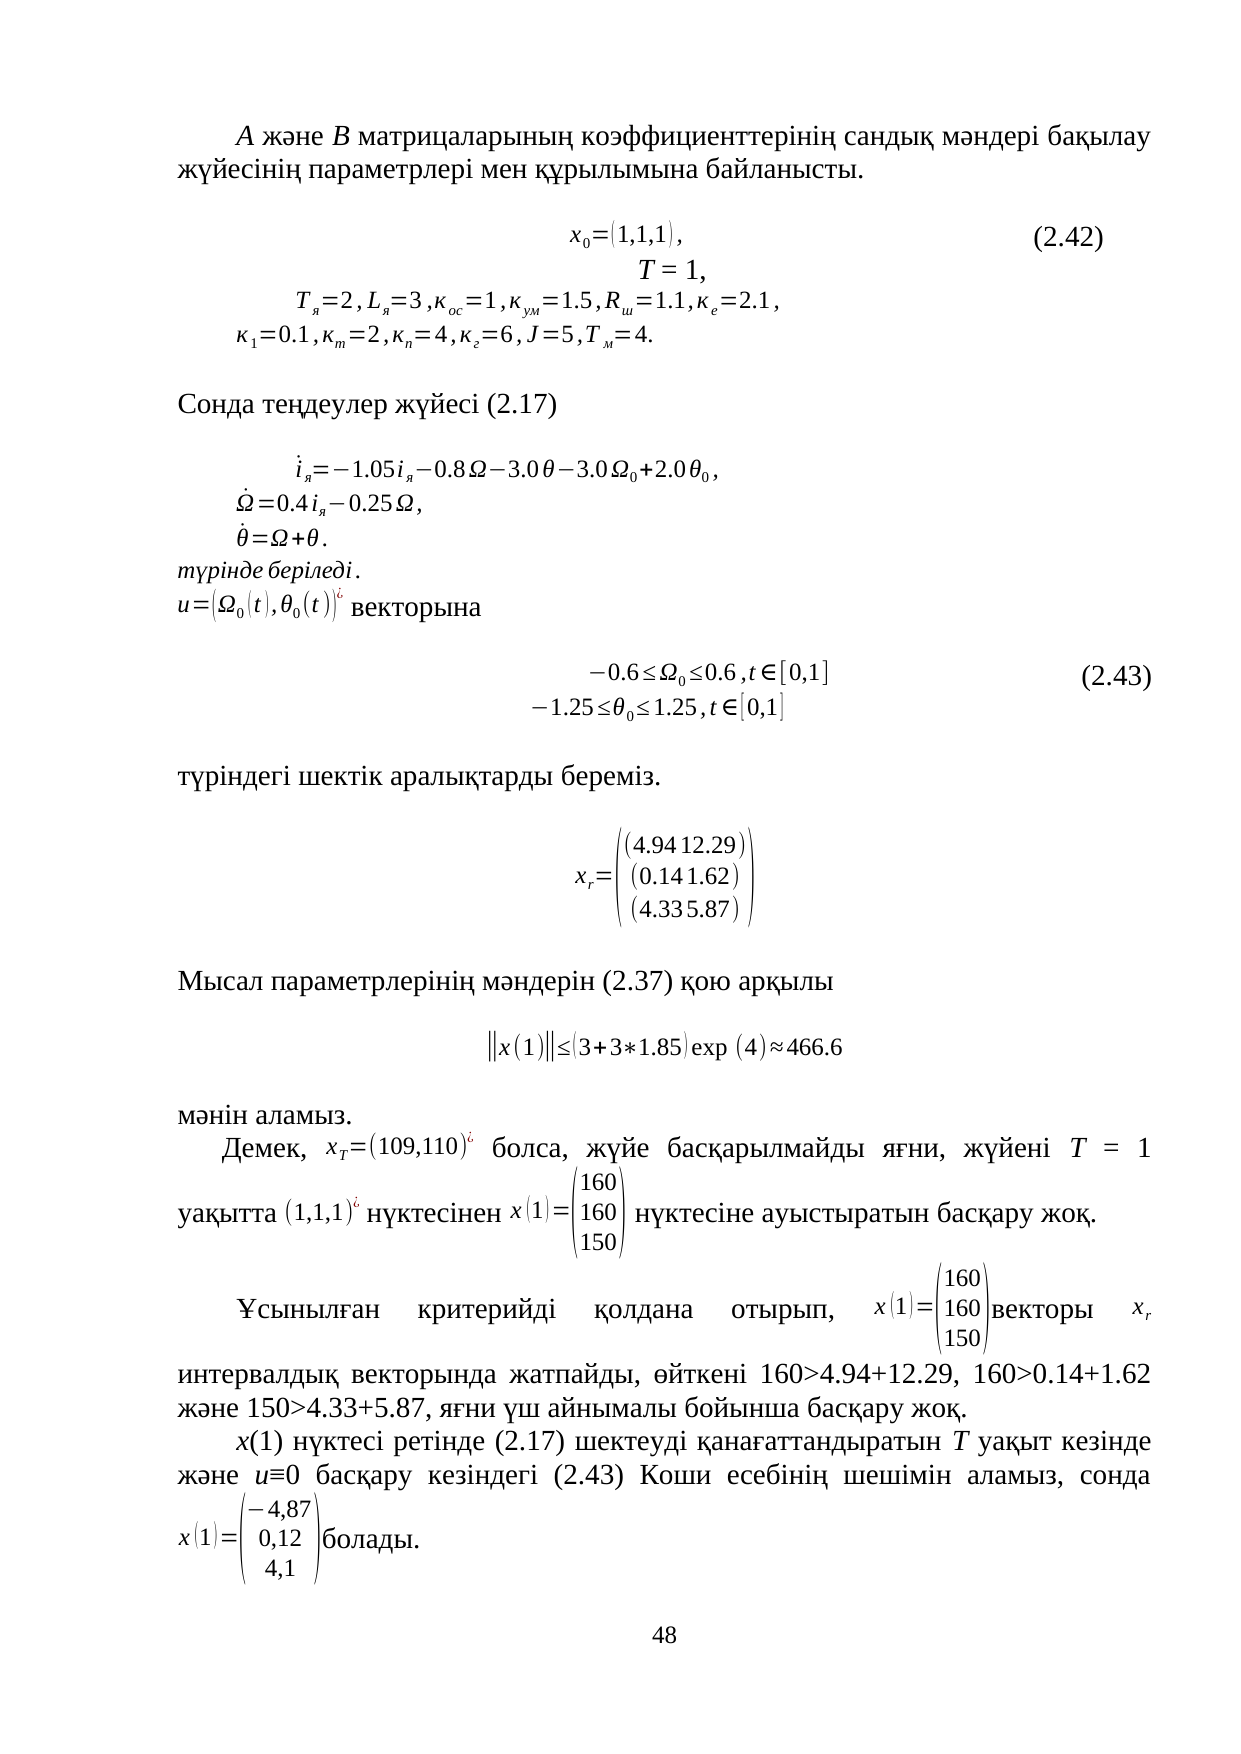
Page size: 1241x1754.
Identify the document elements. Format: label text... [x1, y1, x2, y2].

text Демек, болса, жүйе басқарылмайды яғни, жүйені T = 1 уақытта нүктесінен нүктесіне ауыстыратын басқару жоқ. [177, 1131, 1152, 1260]
text мәнін аламыз. [177, 1097, 1152, 1131]
text T = 1, [177, 252, 1152, 286]
text (2.42) [177, 219, 1152, 252]
text x(1) нүктесі ретінде (2.17) шектеуді қанағаттандыратын T уақыт кезінде және u≡0 басқару кезіндегі (2.43) Коши есебінің шешімін аламыз, сонда болады. [177, 1423, 1152, 1586]
text Сонда теңдеулер жүйесі (2.17) [177, 386, 1152, 420]
text (2.43) [177, 658, 1152, 691]
text векторына [177, 588, 1152, 624]
text A және B матрицаларының коэффициенттерінің сандық мәндері бақылау жүйесінің параметрлері мен құрылымына байланысты. [177, 118, 1152, 185]
text түріндегі шектік аралықтарды береміз. [177, 758, 1152, 792]
text Ұсынылған критерийді қолдана отырып, векторы интервалдық векторында жатпайды, өйткені 160>4.94+12.29, 160>0.14+1.62 және 150>4.33+5.87, яғни үш айнымалы бойынша басқару жоқ. [177, 1260, 1152, 1423]
text Мысал параметрлерінің мәндерін (2.37) қою арқылы [177, 963, 1152, 996]
